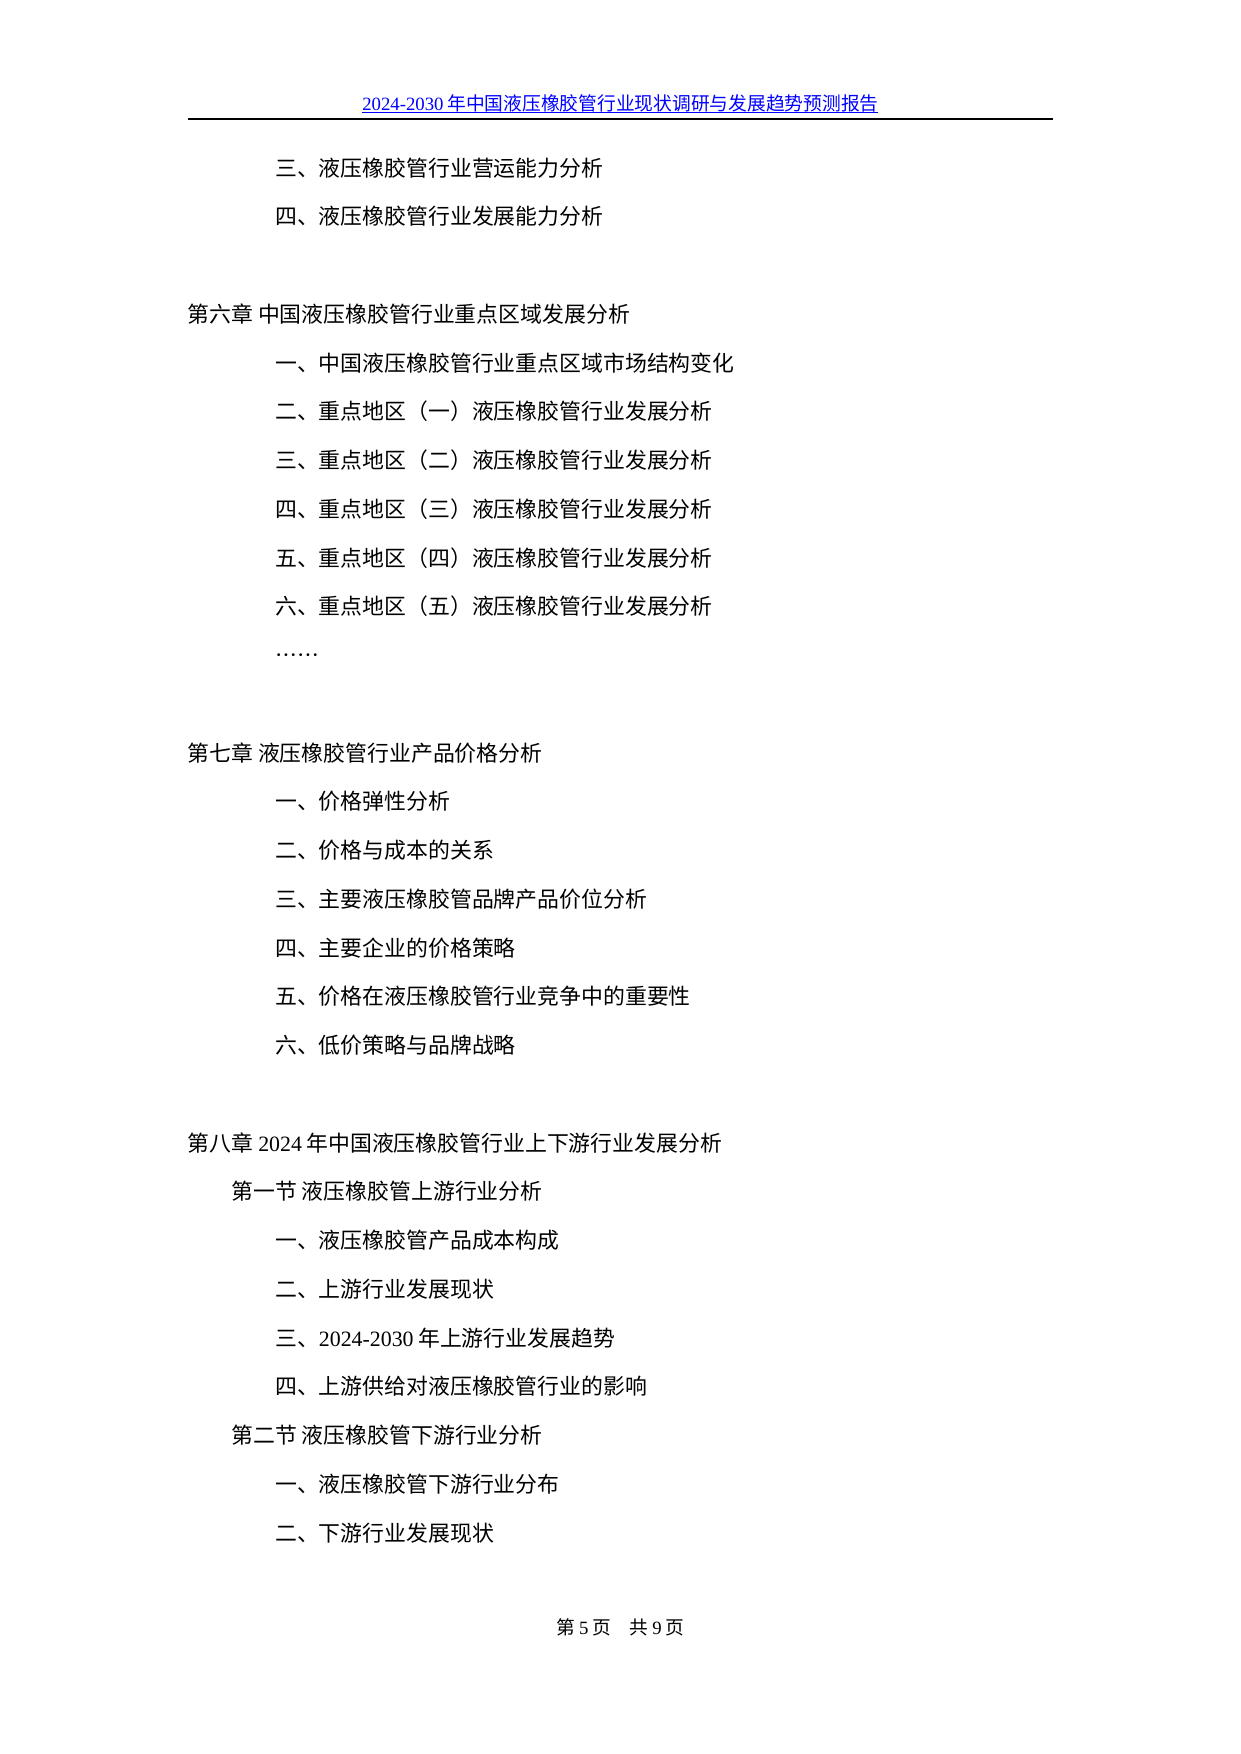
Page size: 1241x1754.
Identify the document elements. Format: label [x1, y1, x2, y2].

text [187, 150, 1053, 1548]
